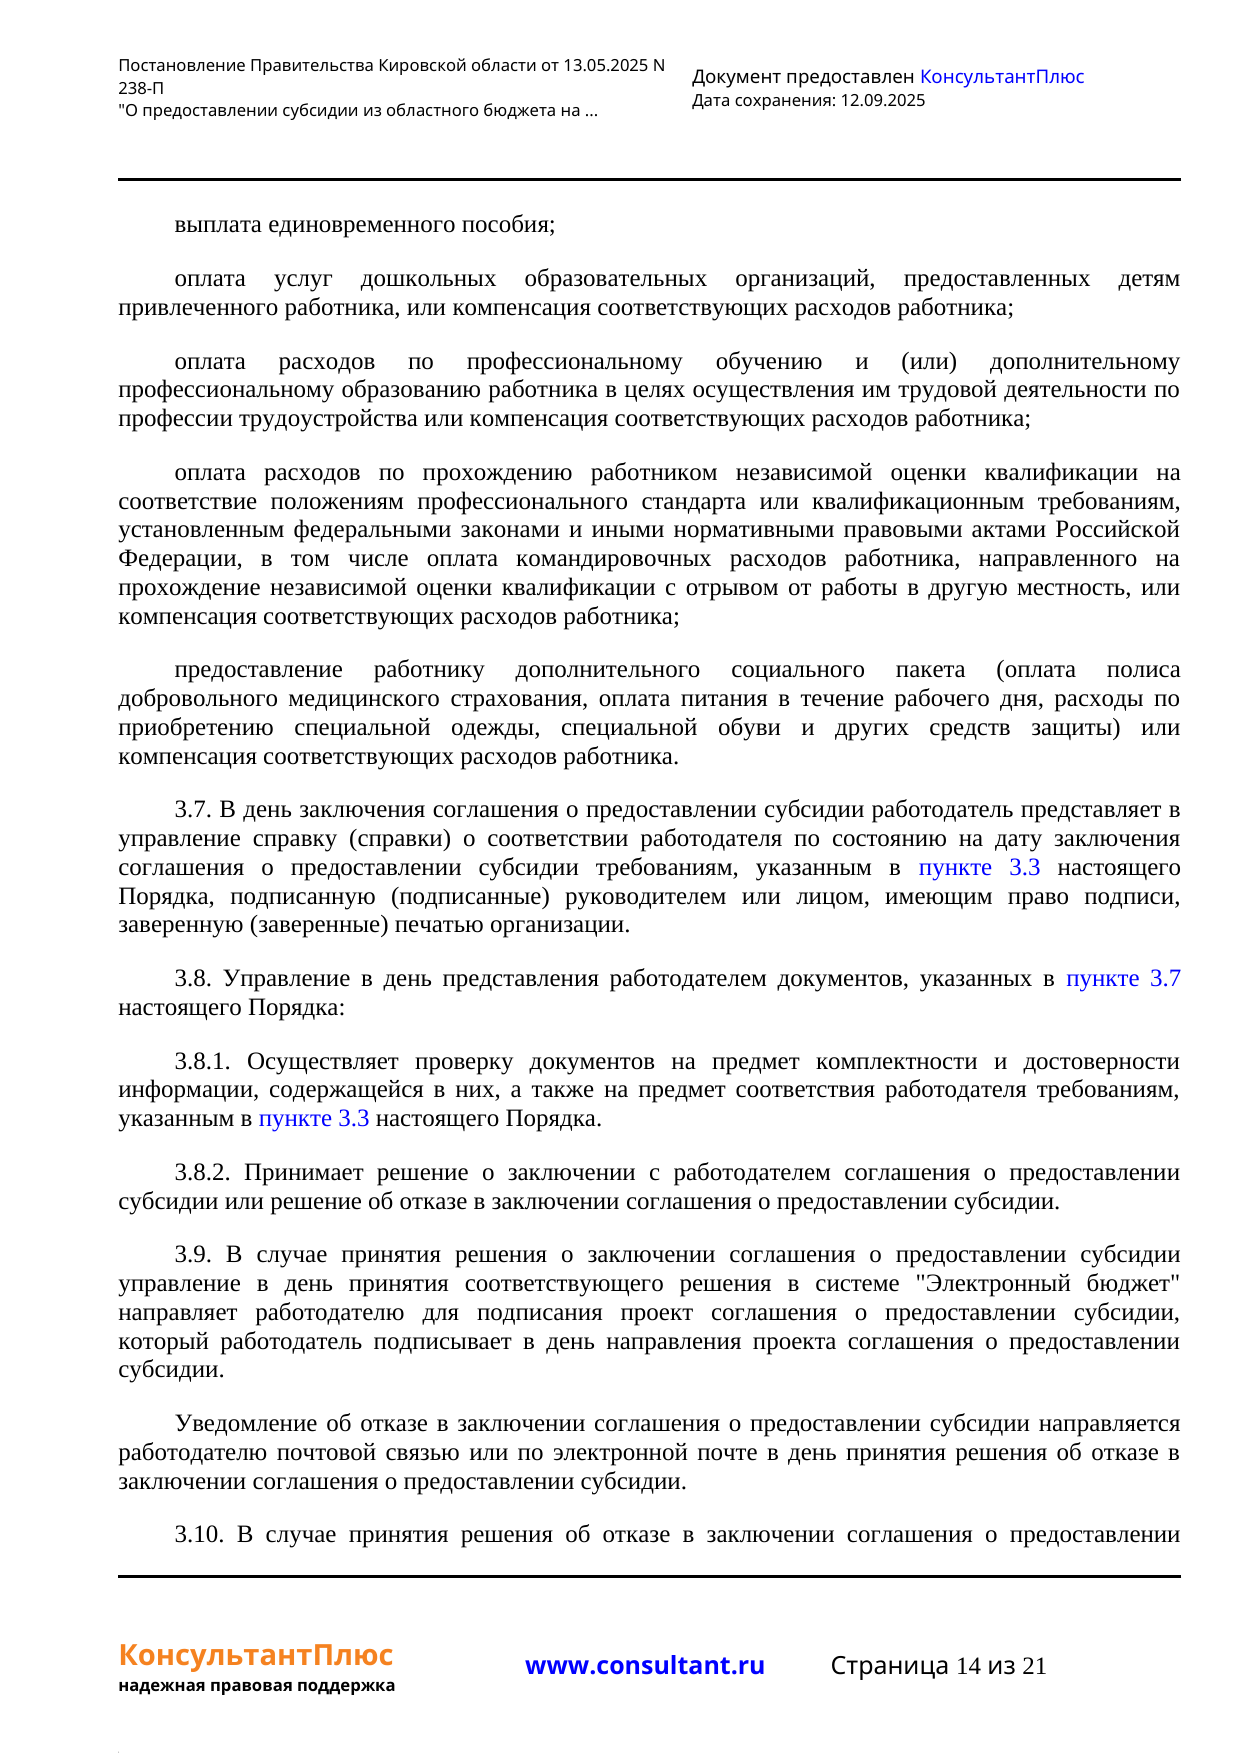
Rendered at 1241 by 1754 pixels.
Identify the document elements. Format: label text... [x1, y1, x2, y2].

text 3.8.1. Осуществляет проверку документов на предмет комплектности и достоверности информации, содержащейся в них, а также на предмет соответствия работодателя требованиям, указанным в пункте 3.3 настоящего Порядка. [118, 1046, 1181, 1132]
text оплата расходов по профессиональному обучению и (или) дополнительному профессиональному образованию работника в целях осуществления им трудовой деятельности по профессии трудоустройства или компенсация соответствующих расходов работника; [118, 346, 1181, 432]
text 3.9. В случае принятия решения о заключении соглашения о предоставлении субсидии управление в день принятия соответствующего решения в системе "Электронный бюджет" направляет работодателю для подписания проект соглашения о предоставлении субсидии, который работодатель подписывает в день направления проекта соглашения о предоставлении субсидии. [118, 1239, 1181, 1383]
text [118, 1519, 1181, 1548]
text оплата услуг дошкольных образовательных организаций, предоставленных детям привлеченного работника, или компенсация соответствующих расходов работника; [118, 263, 1181, 321]
text Уведомление об отказе в заключении соглашения о предоставлении субсидии направляется работодателю почтовой связью или по электронной почте в день принятия решения об отказе в заключении соглашения о предоставлении субсидии. [118, 1408, 1181, 1494]
text оплата расходов по прохождению работником независимой оценки квалификации на соответствие положениям профессионального стандарта или квалификационным требованиям, установленным федеральными законами и иными нормативными правовыми актами Российской Федерации, в том числе оплата командировочных расходов работника, направленного на прохождение независимой оценки квалификации с отрывом от работы в другую местность, или компенсация соответствующих расходов работника; [118, 457, 1181, 629]
text 3.8. Управление в день представления работодателем документов, указанных в пункте 3.7 настоящего Порядка: [118, 963, 1181, 1021]
text выплата единовременного пособия; [118, 209, 1181, 238]
text 3.7. В день заключения соглашения о предоставлении субсидии работодатель представляет в управление справку (справки) о соответствии работодателя по состоянию на дату заключения соглашения о предоставлении субсидии требованиям, указанным в пункте 3.3 настоящего Порядка, подписанную (подписанные) руководителем или лицом, имеющим право подписи, заверенную (заверенные) печатью организации. [118, 794, 1181, 938]
text предоставление работнику дополнительного социального пакета (оплата полиса добровольного медицинского страхования, оплата питания в течение рабочего дня, расходы по приобретению специальной одежды, специальной обуви и других средств защиты) или компенсация соответствующих расходов работника. [118, 654, 1181, 769]
text 3.8.2. Принимает решение о заключении с работодателем соглашения о предоставлении субсидии или решение об отказе в заключении соглашения о предоставлении субсидии. [118, 1157, 1181, 1214]
